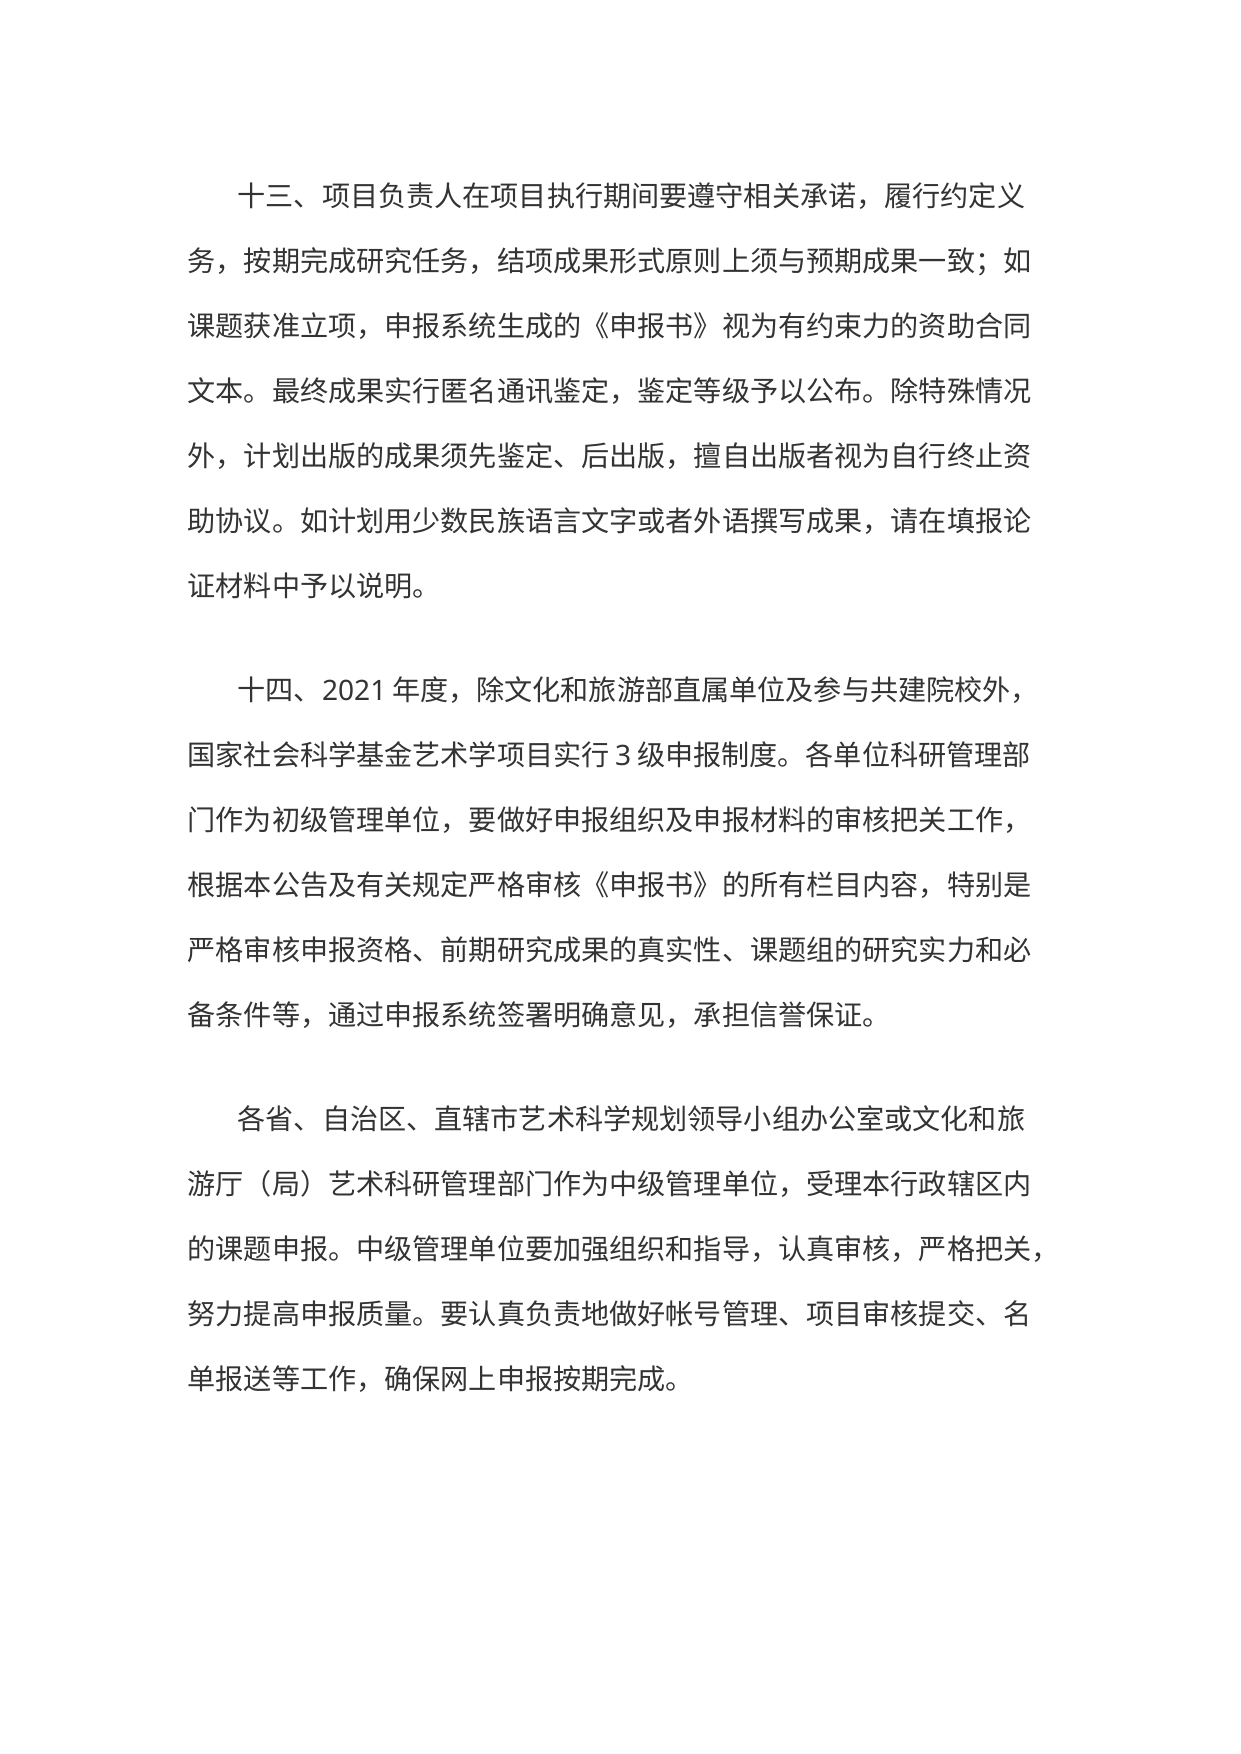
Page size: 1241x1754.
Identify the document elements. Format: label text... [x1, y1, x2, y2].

text 十三、项目负责人在项目执行期间要遵守相关承诺，履行约定义务，按期完成研究任务，结项成果形式原则上须与预期成果一致；如课题获准立项，申报系统生成的《申报书》视为有约束力的资助合同文本。最终成果实行匿名通讯鉴定，鉴定等级予以公布。除特殊情况外，计划出版的成果须先鉴定、后出版，擅自出版者视为自行终止资助协议。如计划用少数民族语言文字或者外语撰写成果，请在填报论证材料中予以说明。 [187, 162, 1053, 617]
text 十四、2021年度，除文化和旅游部直属单位及参与共建院校外，国家社会科学基金艺术学项目实行3级申报制度。各单位科研管理部门作为初级管理单位，要做好申报组织及申报材料的审核把关工作，根据本公告及有关规定严格审核《申报书》的所有栏目内容，特别是严格审核申报资格、前期研究成果的真实性、课题组的研究实力和必备条件等，通过申报系统签署明确意见，承担信誉保证。 [187, 656, 1053, 1046]
text 各省、自治区、直辖市艺术科学规划领导小组办公室或文化和旅游厅（局）艺术科研管理部门作为中级管理单位，受理本行政辖区内的课题申报。中级管理单位要加强组织和指导，认真审核，严格把关，努力提高申报质量。要认真负责地做好帐号管理、项目审核提交、名单报送等工作，确保网上申报按期完成。 [187, 1085, 1053, 1410]
